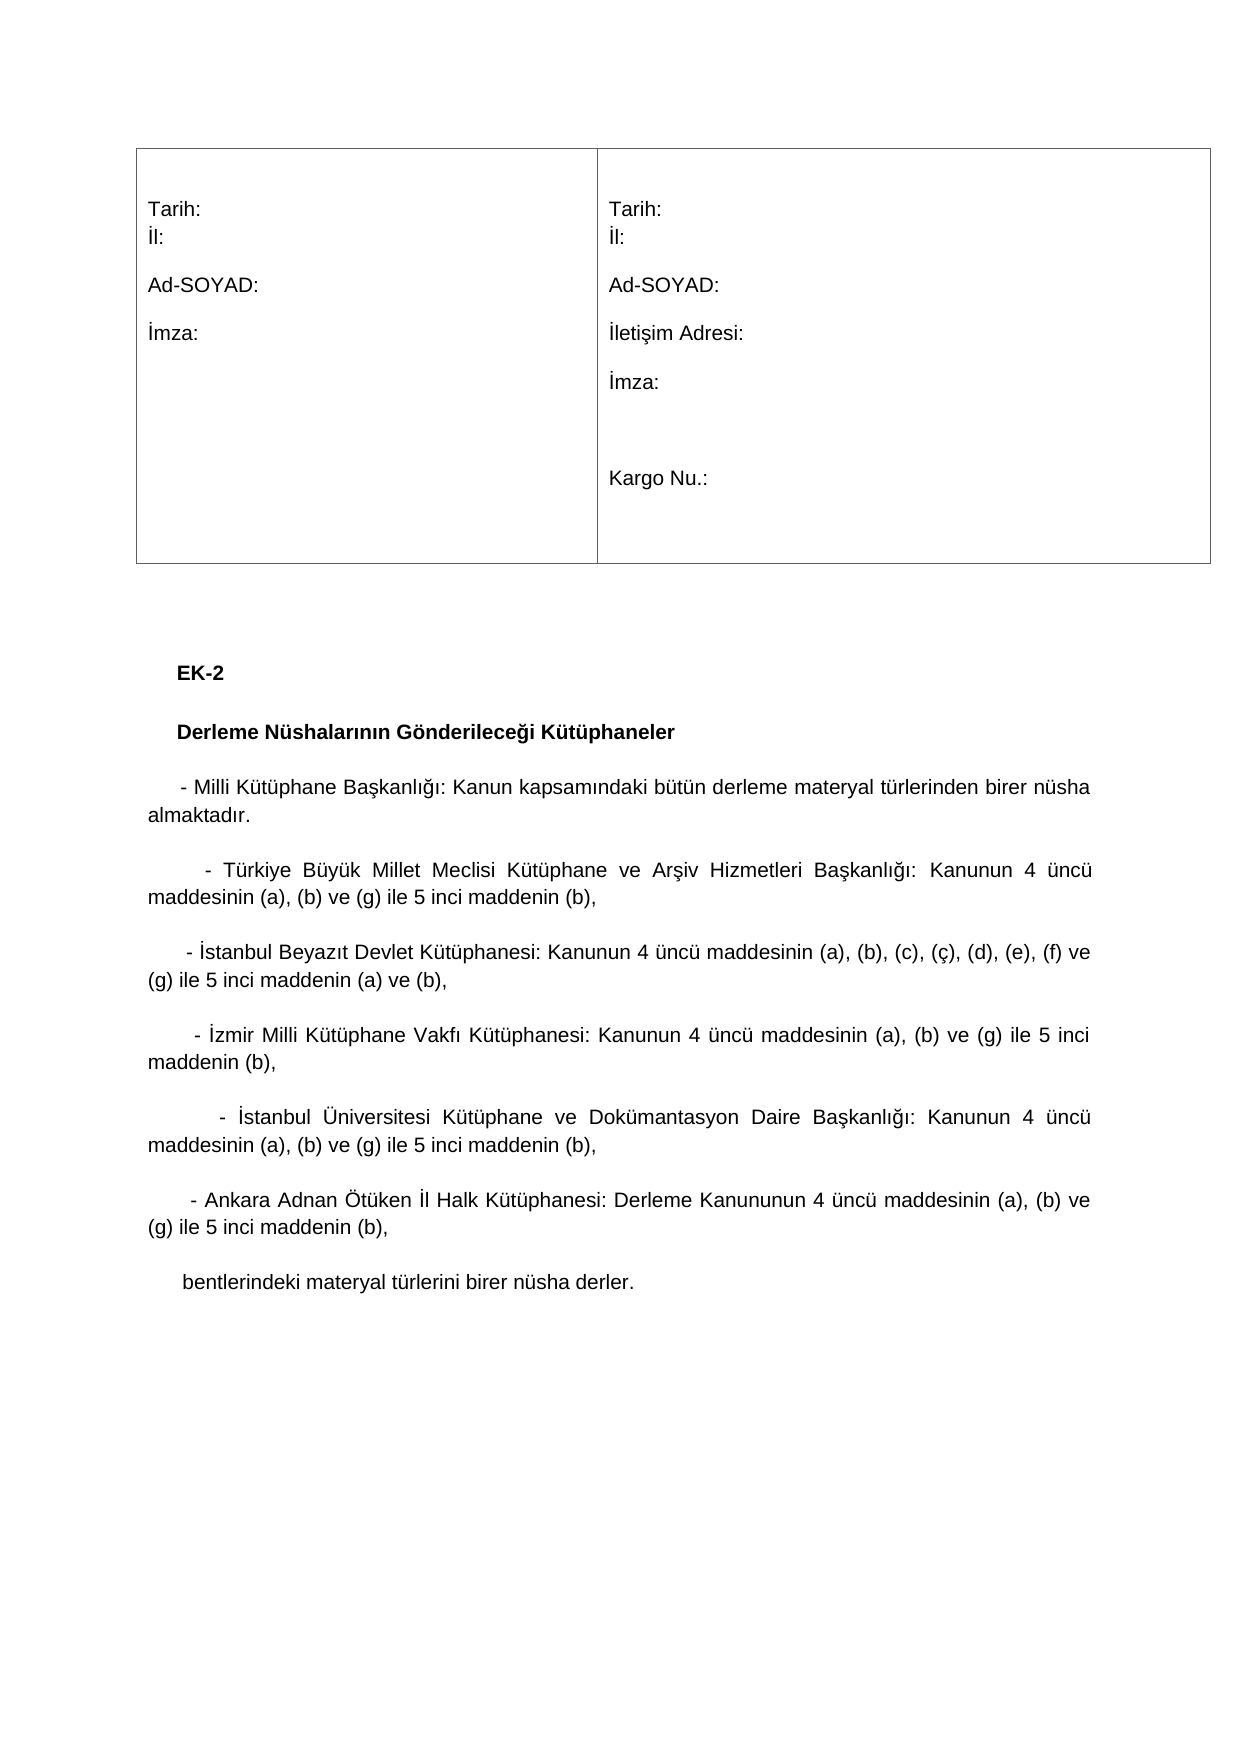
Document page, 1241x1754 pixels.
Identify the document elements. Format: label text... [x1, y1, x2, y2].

text - Milli Kütüphane Başkanlığı: Kanun kapsamındaki bütün derleme materyal türlerinden birer nüsha almaktadır. [148, 775, 1093, 827]
text - İstanbul Üniversitesi Kütüphane ve Dokümantasyon Daire Başkanlığı: Kanunun 4 üncü maddesinin (a), (b) ve (g) ile 5 inci maddenin (b), [148, 1105, 1093, 1157]
text - Ankara Adnan Ötüken İl Halk Kütüphanesi: Derleme Kanununun 4 üncü maddesinin (a), (b) ve (g) ile 5 inci maddenin (b), [148, 1188, 1093, 1239]
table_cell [137, 149, 597, 563]
text EK-2 [148, 661, 1093, 684]
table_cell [598, 149, 1210, 563]
text - Türkiye Büyük Millet Meclisi Kütüphane ve Arşiv Hizmetleri Başkanlığı: Kanunun 4 üncü maddesinin (a), (b) ve (g) ile 5 inci maddenin (b), [148, 858, 1093, 909]
text - İstanbul Beyazıt Devlet Kütüphanesi: Kanunun 4 üncü maddesinin (a), (b), (c), (ç), (d), (e), (f) ve (g) ile 5 inci maddenin (a) ve (b), [148, 940, 1093, 992]
text Derleme Nüshalarının Gönderileceği Kütüphaneler [148, 720, 1093, 744]
text bentlerindeki materyal türlerini birer nüsha derler. [148, 1270, 1093, 1294]
text - İzmir Milli Kütüphane Vakfı Kütüphanesi: Kanunun 4 üncü maddesinin (a), (b) ve (g) ile 5 inci maddenin (b), [148, 1023, 1093, 1074]
